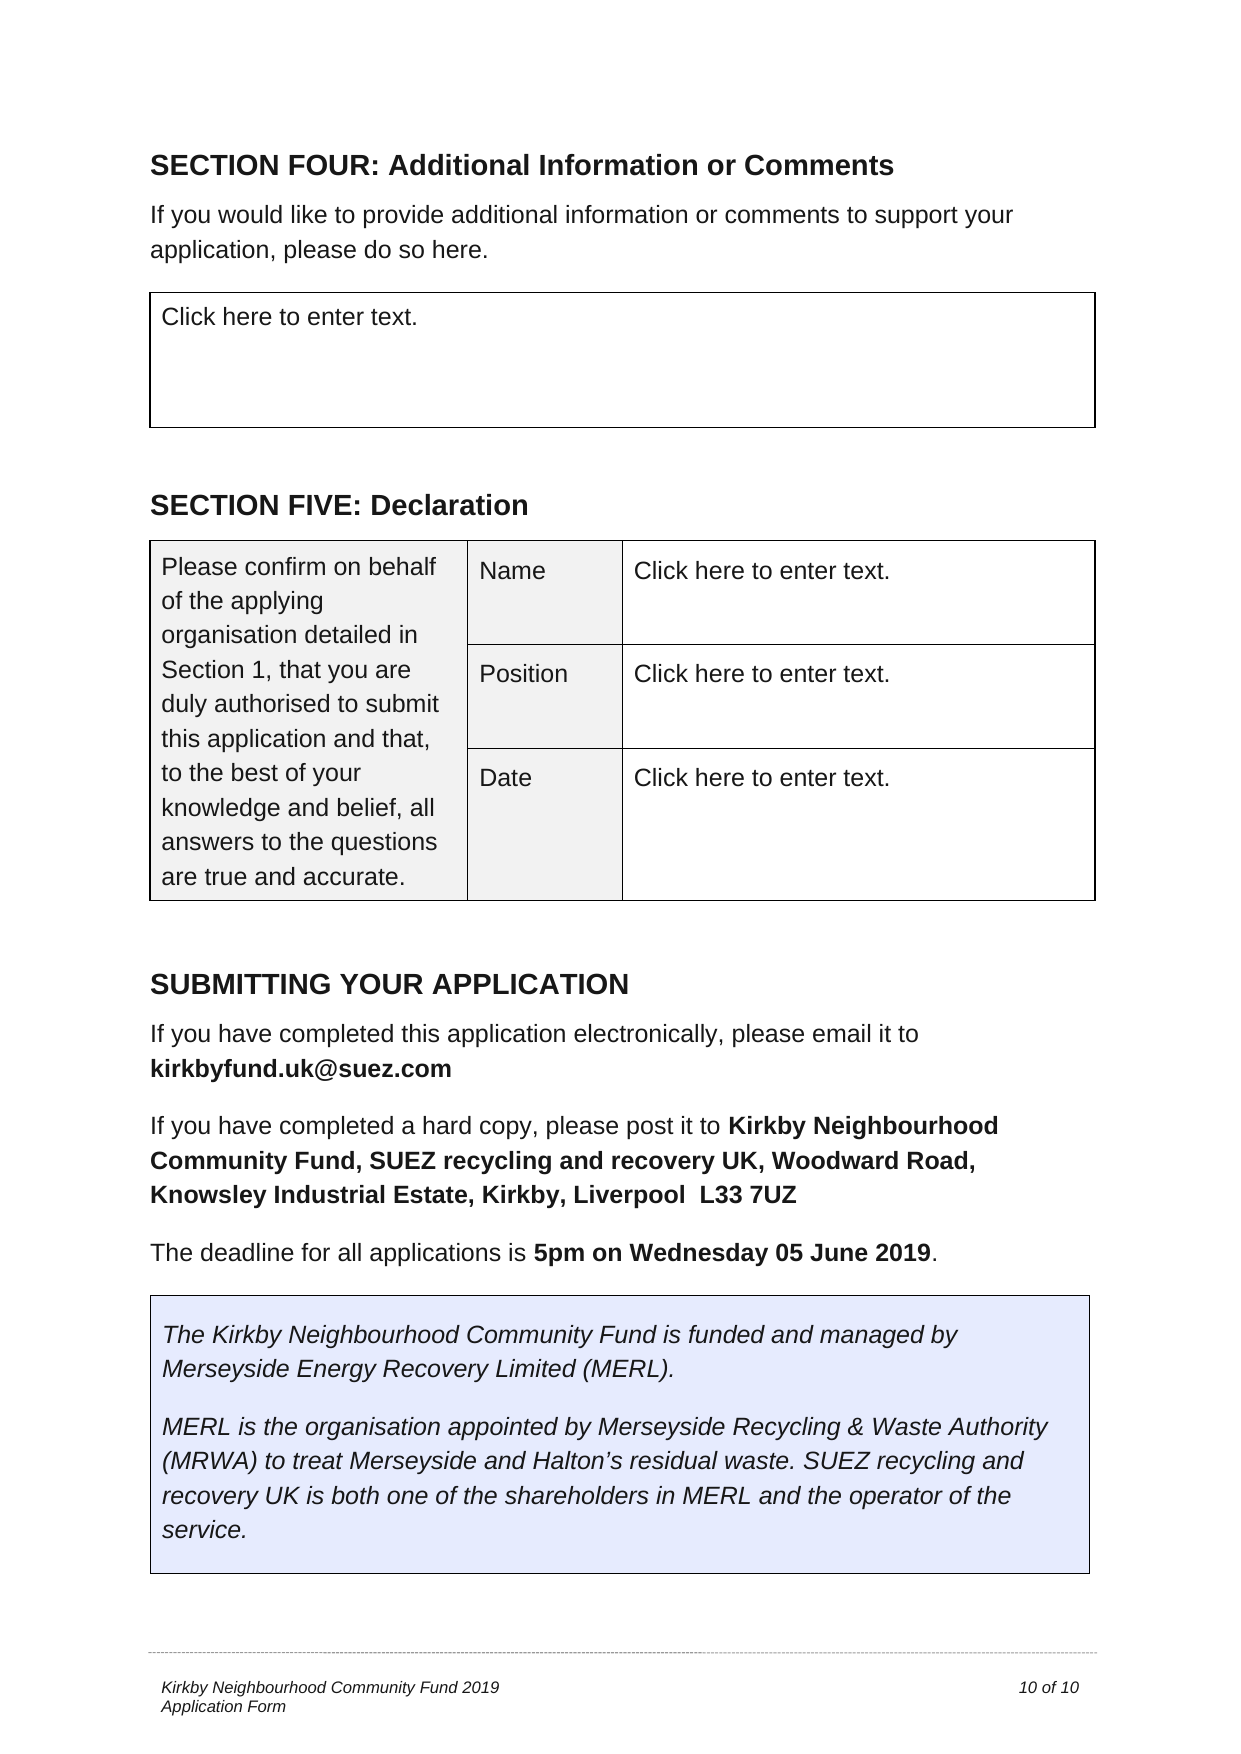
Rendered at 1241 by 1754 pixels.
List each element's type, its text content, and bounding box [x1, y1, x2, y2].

table_header Name [468, 541, 622, 644]
subtitle SECTION FOUR: Additional Information or Comments [150, 148, 1090, 181]
text The deadline for all applications is 5pm on Wednesday 05 June 2019. [150, 1238, 1090, 1266]
text If you would like to provide additional information or comments to support your application, please do so here. [150, 200, 1090, 264]
table_cell Position [468, 645, 622, 748]
table_header Please confirm on behalf of the applying organisation detailed in Section 1, that you are duly authorised to submit this application and that, to the best of your knowledge and belief, all answers to the questions are true and accurate. [151, 541, 467, 900]
subtitle SUBMITTING YOUR APPLICATION [150, 967, 1090, 1000]
text If you have completed a hard copy, please post it to Kirkby Neighbourhood Community Fund, SUEZ recycling and recovery UK, Woodward Road, Knowsley Industrial Estate, Kirkby, Liverpool L33 7UZ [150, 1111, 1090, 1209]
text If you have completed this application electronically, please email it to kirkbyfund.uk@suez.com [150, 1019, 1090, 1083]
table_header The Kirkby Neighbourhood Community Fund is funded and managed by Merseyside Energy Recovery Limited (MERL). MERL is the organisation appointed by Merseyside Recycling & Waste Authority (MRWA) to treat Merseyside and Halton’s residual waste. SUEZ recycling and recovery UK is both one of the shareholders in MERL and the operator of the service. [151, 1296, 1089, 1573]
table_cell Date [468, 749, 622, 900]
subtitle SECTION FIVE: Declaration [150, 488, 1090, 521]
